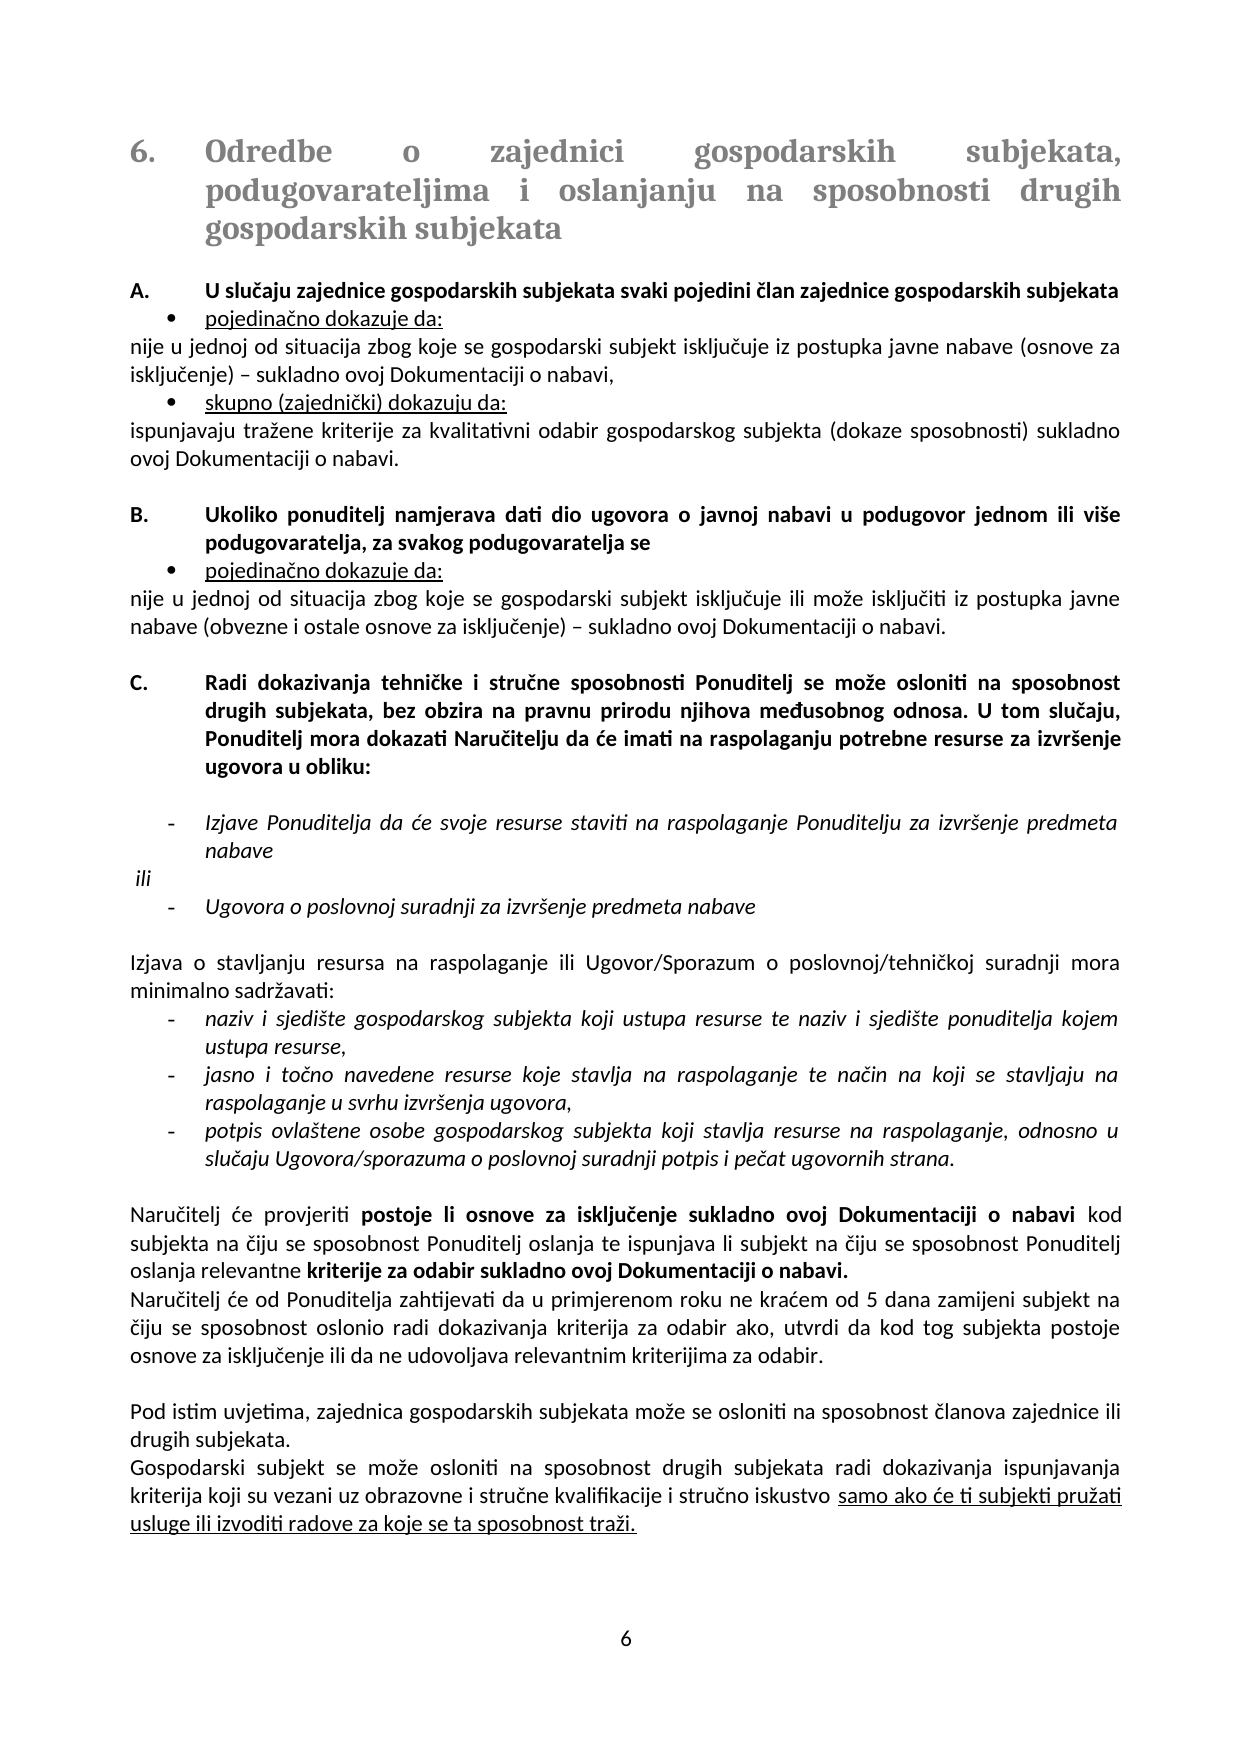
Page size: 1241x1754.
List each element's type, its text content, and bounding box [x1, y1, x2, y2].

text ispunjavaju tražene kriterije za kvalitativni odabir gospodarskog subjekta (dokaze sposobnosti) sukladno ovoj Dokumentaciji o nabavi. [130, 416, 1122, 472]
text Pod istim uvjetima, zajednica gospodarskih subjekata može se osloniti na sposobnost članova zajednice ili drugih subjekata. [130, 1397, 1122, 1453]
text nije u jednoj od situacija zbog koje se gospodarski subjekt isključuje iz postupka javne nabave (osnove za isključenje) – sukladno ovoj Dokumentaciji o nabavi, [130, 332, 1122, 388]
list U slučaju zajednice gospodarskih subjekata svaki pojedini član zajednice gospodarskih subjekata [130, 276, 1122, 304]
text Odredbe o zajednici gospodarskih subjekata, podugovarateljima i oslanjanju na sposobnosti drugih gospodarskih subjekata [130, 133, 1122, 248]
text nije u jednoj od situacija zbog koje se gospodarski subjekt isključuje ili može isključiti iz postupka javne nabave (obvezne i ostale osnove za isključenje) – sukladno ovoj Dokumentaciji o nabavi. [130, 584, 1122, 640]
list Radi dokazivanja tehničke i stručne sposobnosti Ponuditelj se može osloniti na sposobnost drugih subjekata, bez obzira na pravnu prirodu njihova međusobnog odnosa. U tom slučaju, Ponuditelj mora dokazati Naručitelju da će imati na raspolaganju potrebne resurse za izvršenje ugovora u obliku: [130, 668, 1122, 780]
text ili [130, 864, 1122, 892]
list pojedinačno dokazuje da: [167, 304, 1122, 332]
list Izjave Ponuditelja da će svoje resurse staviti na raspolaganje Ponuditelju za izvršenje predmeta nabave [167, 808, 1122, 864]
list pojedinačno dokazuje da: [167, 556, 1122, 584]
list naziv i sjedište gospodarskog subjekta koji ustupa resurse te naziv i sjedište ponuditelja kojem ustupa resurse, [167, 1004, 1122, 1061]
list Ukoliko ponuditelj namjerava dati dio ugovora o javnoj nabavi u podugovor jednom ili više podugovaratelja, za svakog podugovaratelja se [130, 500, 1122, 556]
text Naručitelj će provjeriti postoje li osnove za isključenje sukladno ovoj Dokumentaciji o nabavi kod subjekta na čiju se sposobnost Ponuditelj oslanja te ispunjava li subjekt na čiju se sposobnost Ponuditelj oslanja relevantne kriterije za odabir sukladno ovoj Dokumentaciji o nabavi. [130, 1201, 1122, 1285]
list potpis ovlaštene osobe gospodarskog subjekta koji stavlja resurse na raspolaganje, odnosno u slučaju Ugovora/sporazuma o poslovnoj suradnji potpis i pečat ugovornih strana. [167, 1117, 1122, 1173]
list skupno (zajednički) dokazuju da: [167, 388, 1122, 416]
text Naručitelj će od Ponuditelja zahtijevati da u primjerenom roku ne kraćem od 5 dana zamijeni subjekt na čiju se sposobnost oslonio radi dokazivanja kriterija za odabir ako, utvrdi da kod tog subjekta postoje osnove za isključenje ili da ne udovoljava relevantnim kriterijima za odabir. [130, 1285, 1122, 1369]
text Gospodarski subjekt se može osloniti na sposobnost drugih subjekata radi dokazivanja ispunjavanja kriterija koji su vezani uz obrazovne i stručne kvalifikacije i stručno iskustvo samo ako će ti subjekti pružati usluge ili izvoditi radove za koje se ta sposobnost traži. [130, 1453, 1122, 1537]
text Izjava o stavljanju resursa na raspolaganje ili Ugovor/Sporazum o poslovnoj/tehničkoj suradnji mora minimalno sadržavati: [130, 948, 1122, 1004]
list jasno i točno navedene resurse koje stavlja na raspolaganje te način na koji se stavljaju na raspolaganje u svrhu izvršenja ugovora, [167, 1061, 1122, 1117]
list Ugovora o poslovnoj suradnji za izvršenje predmeta nabave [167, 892, 1122, 920]
